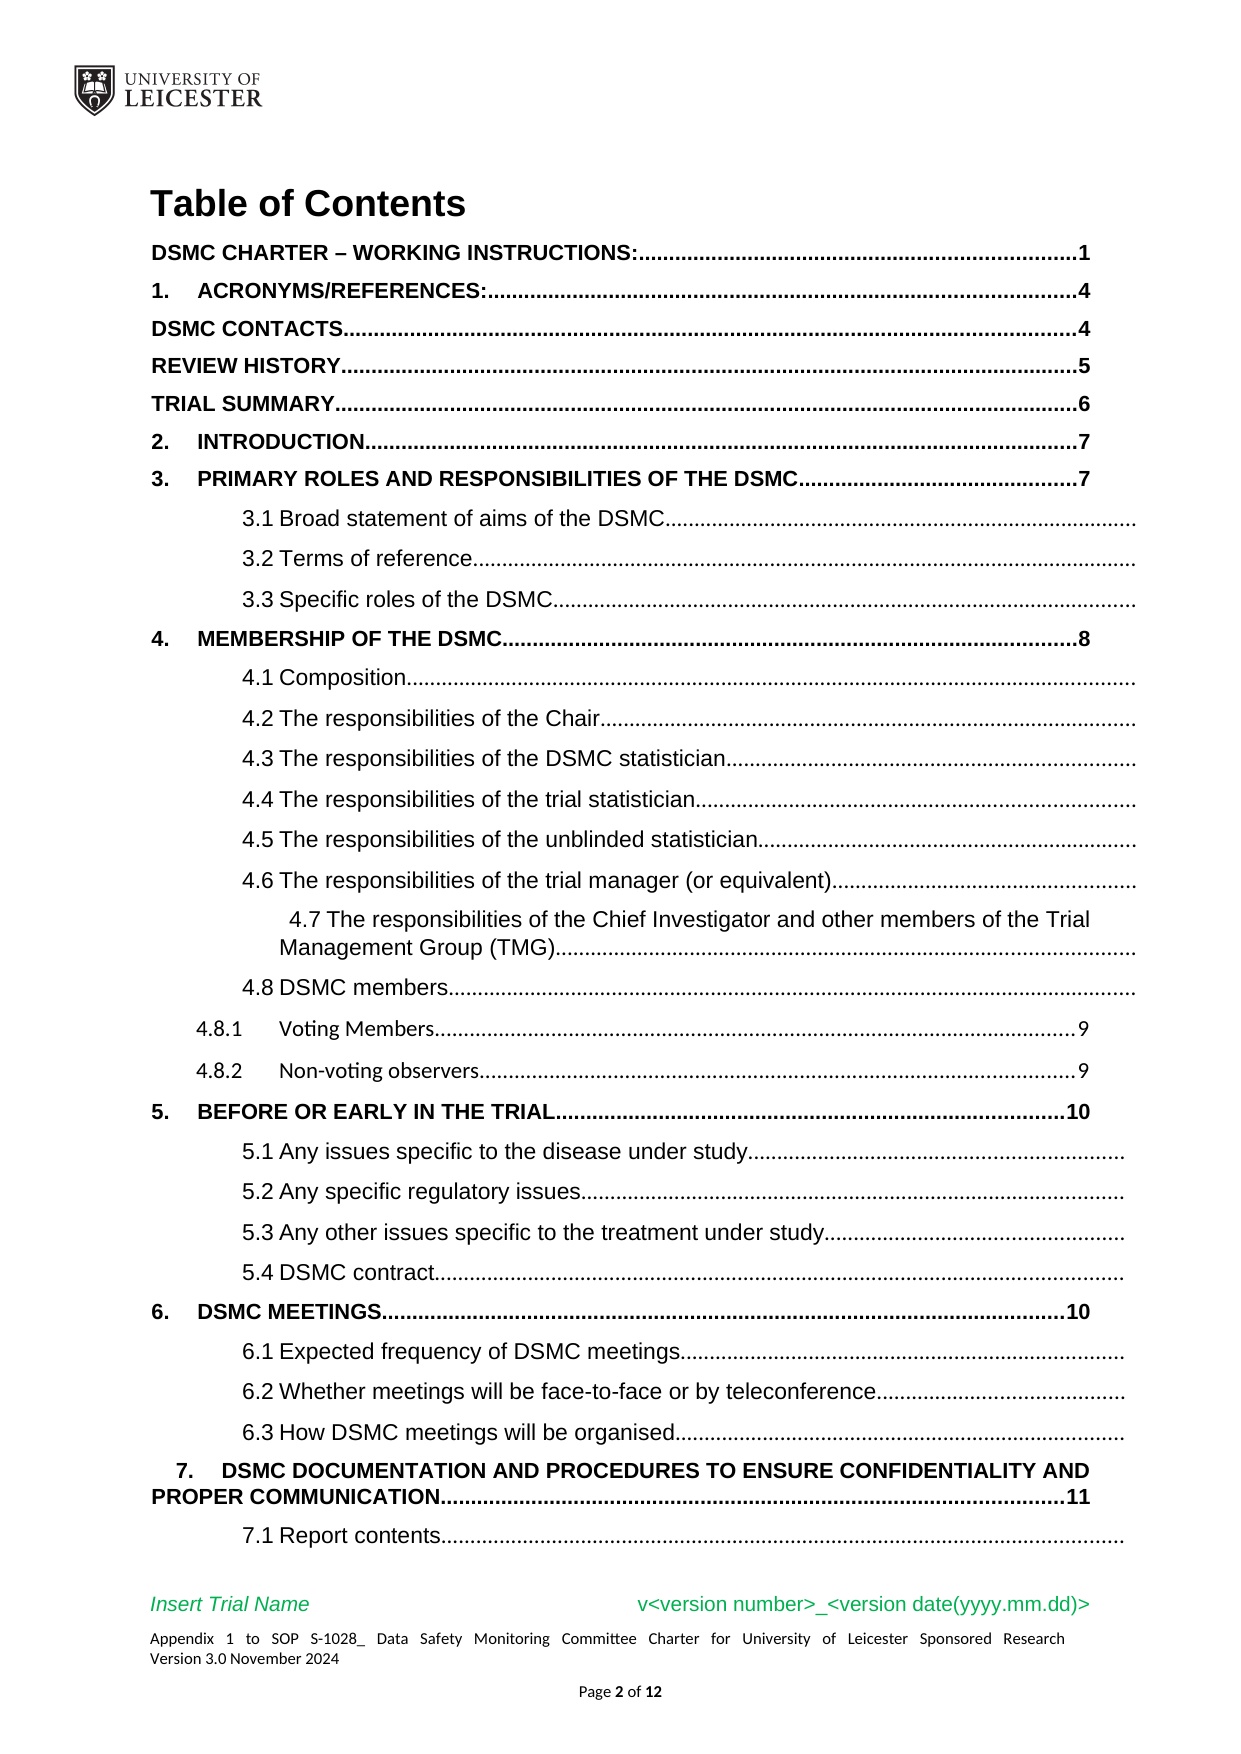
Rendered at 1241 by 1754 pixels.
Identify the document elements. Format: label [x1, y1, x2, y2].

picture [59, 52, 278, 126]
